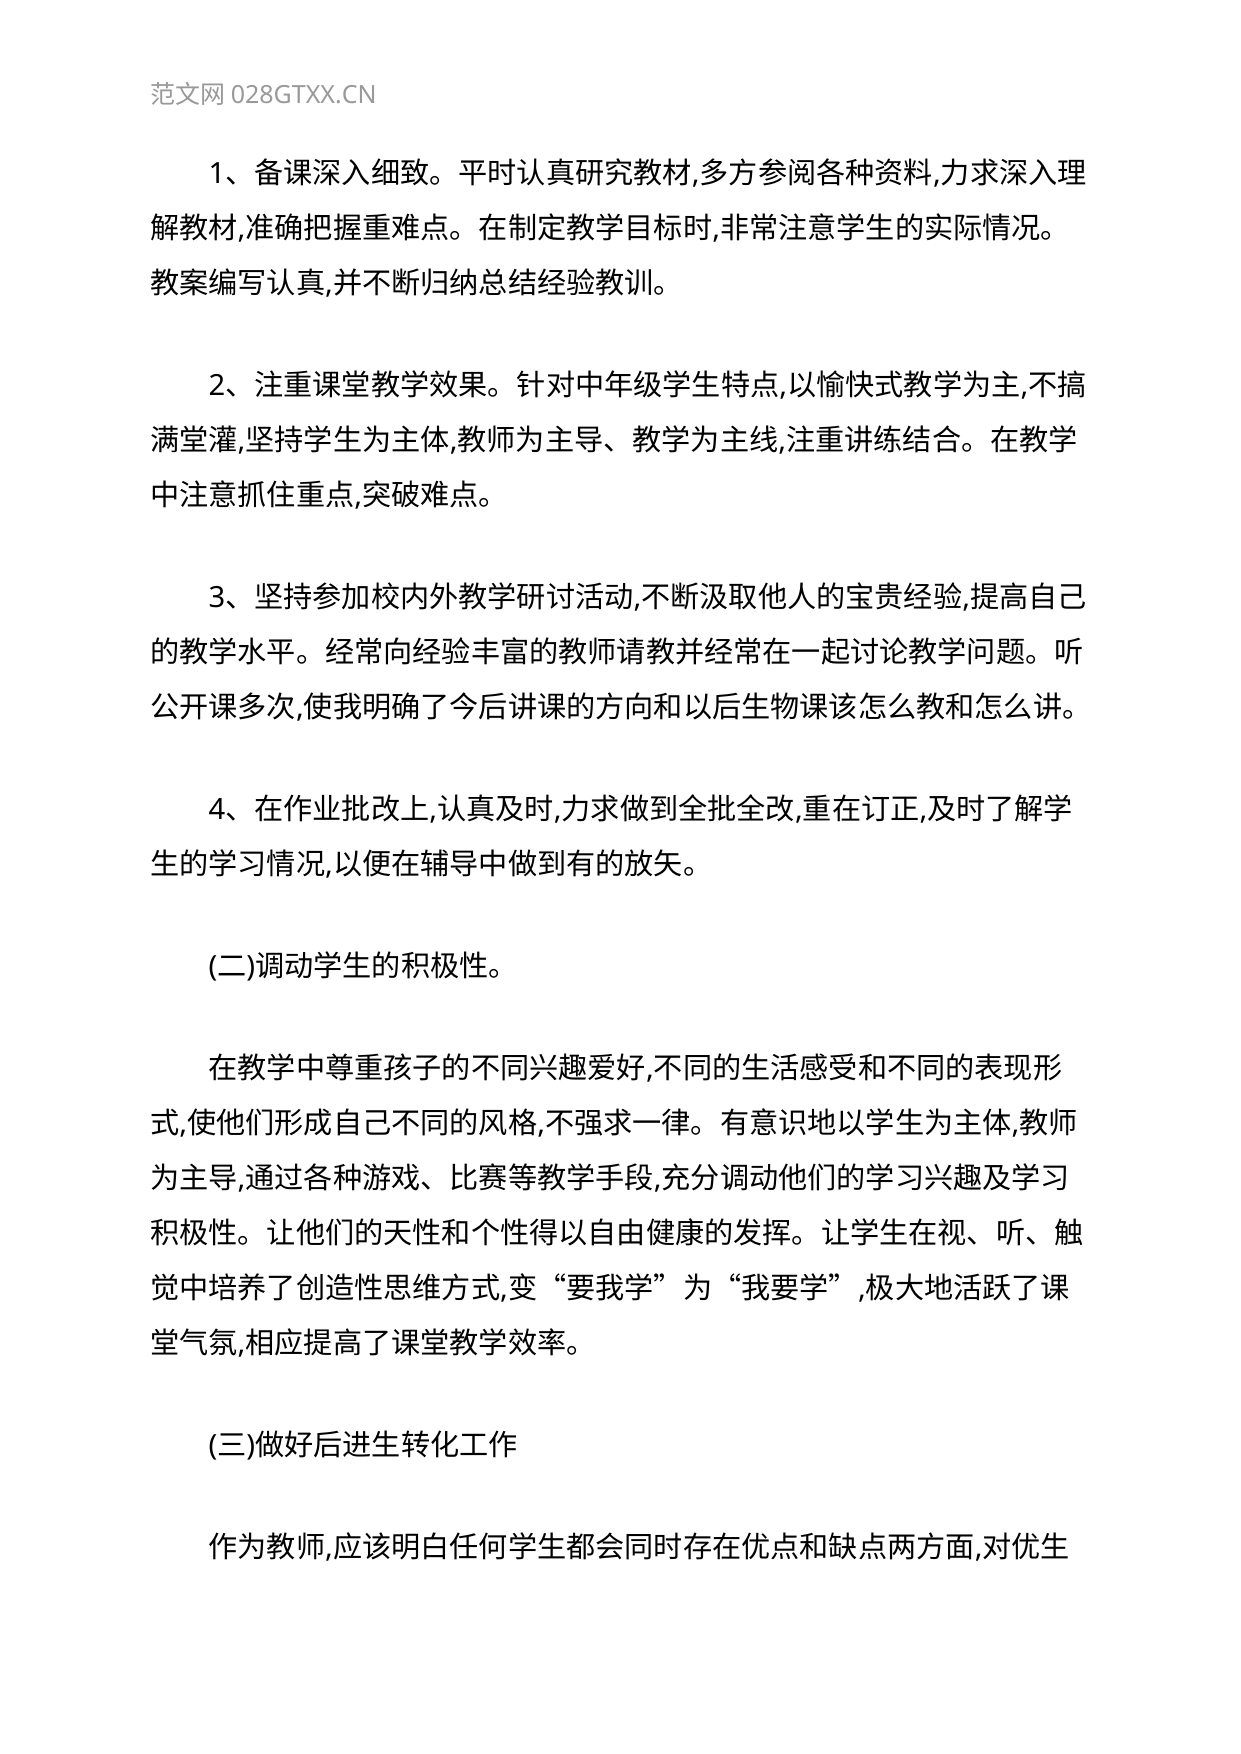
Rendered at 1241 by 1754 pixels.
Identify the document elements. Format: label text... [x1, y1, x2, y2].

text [150, 1524, 1090, 1566]
text 1、备课深入细致。平时认真研究教材,多方参阅各种资料,力求深入理解教材,准确把握重难点。在制定教学目标时,非常注意学生的实际情况。教案编写认真,并不断归纳总结经验教训。 [150, 150, 1090, 302]
text 2、注重课堂教学效果。针对中年级学生特点,以愉快式教学为主,不搞满堂灌,坚持学生为主体,教师为主导、教学为主线,注重讲练结合。在教学中注意抓住重点,突破难点。 [150, 362, 1090, 514]
text (二)调动学生的积极性。 [150, 943, 1090, 985]
text 4、在作业批改上,认真及时,力求做到全批全改,重在订正,及时了解学生的学习情况,以便在辅导中做到有的放矢。 [150, 786, 1090, 883]
text 3、坚持参加校内外教学研讨活动,不断汲取他人的宝贵经验,提高自己的教学水平。经常向经验丰富的教师请教并经常在一起讨论教学问题。听公开课多次,使我明确了今后讲课的方向和以后生物课该怎么教和怎么讲。 [150, 574, 1090, 726]
text 在教学中尊重孩子的不同兴趣爱好,不同的生活感受和不同的表现形式,使他们形成自己不同的风格,不强求一律。有意识地以学生为主体,教师为主导,通过各种游戏、比赛等教学手段,充分调动他们的学习兴趣及学习积极性。让他们的天性和个性得以自由健康的发挥。让学生在视、听、触觉中培养了创造性思维方式,变“要我学”为“我要学”,极大地活跃了课堂气氛,相应提高了课堂教学效率。 [150, 1045, 1090, 1362]
text (三)做好后进生转化工作 [150, 1422, 1090, 1464]
